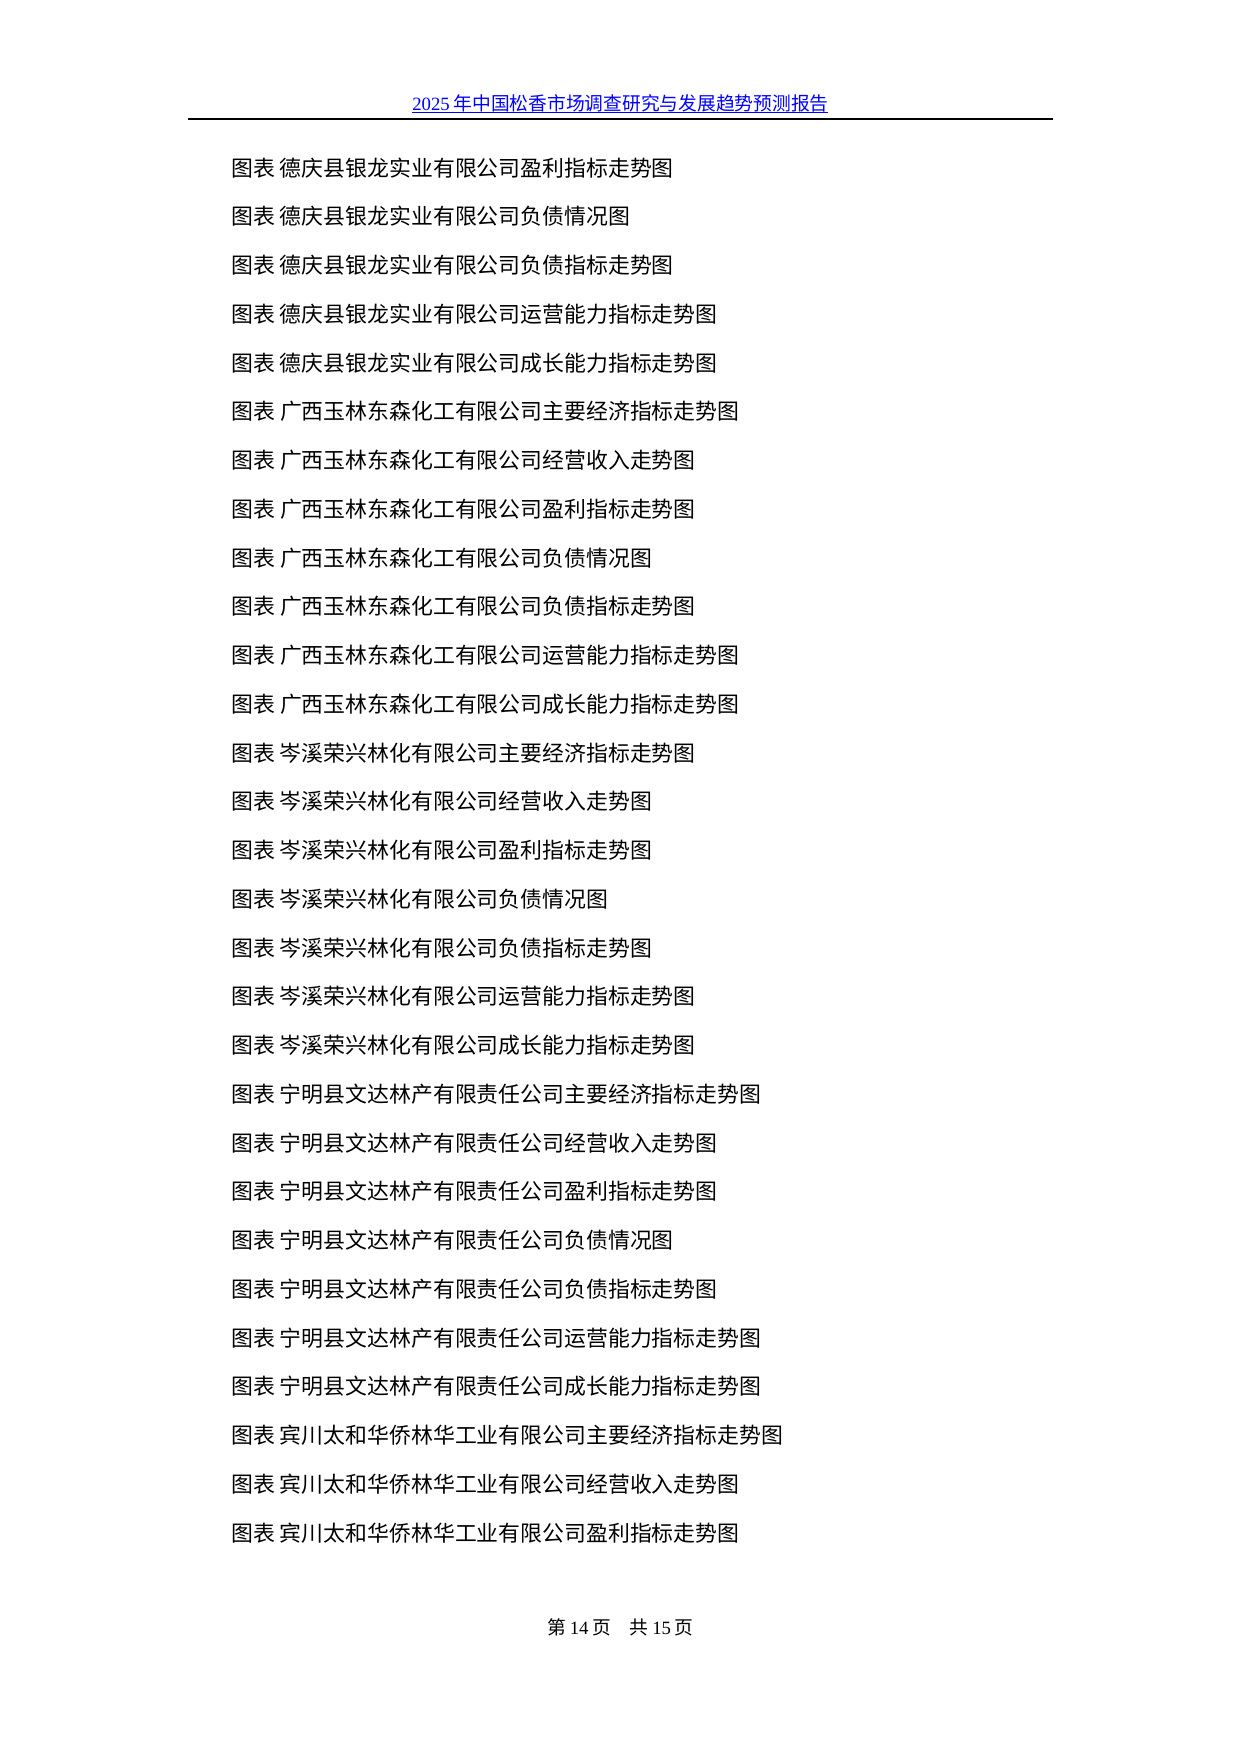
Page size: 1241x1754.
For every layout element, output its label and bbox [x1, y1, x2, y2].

text [187, 150, 1053, 1548]
